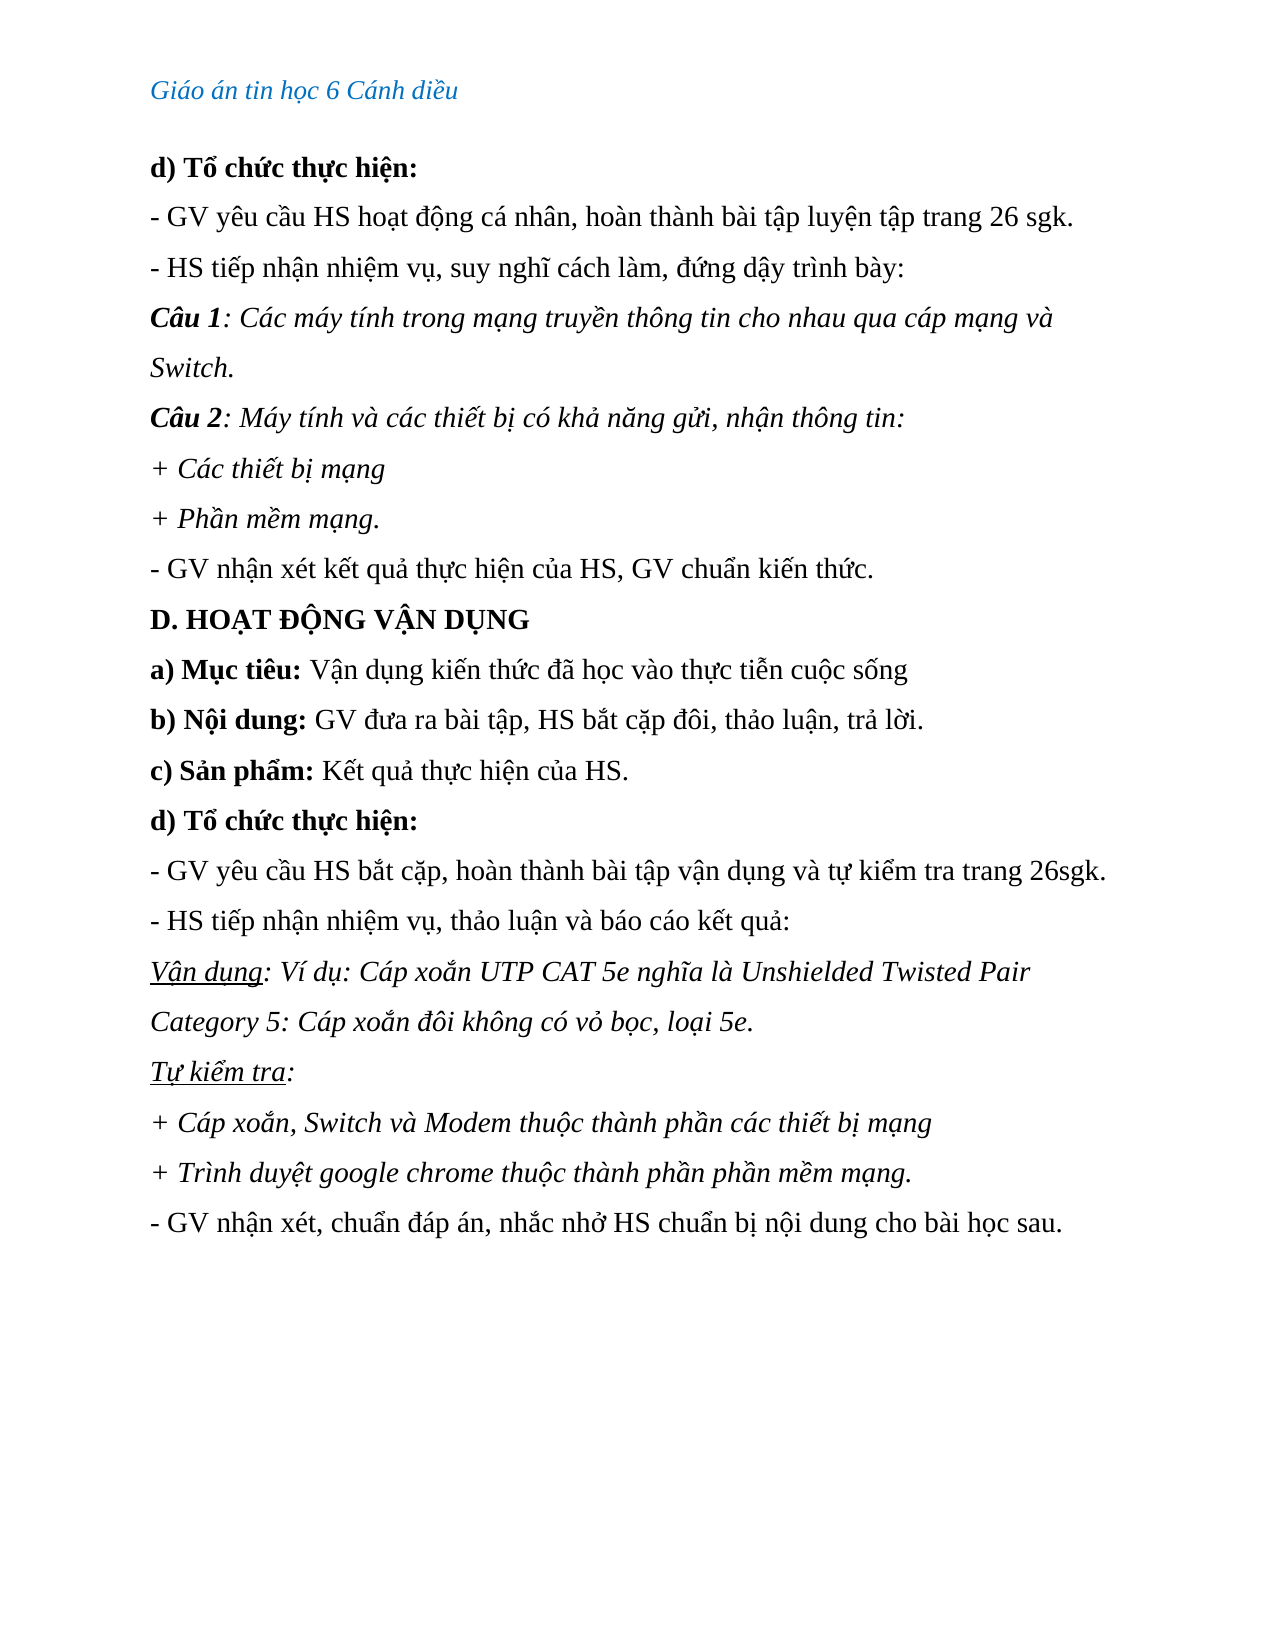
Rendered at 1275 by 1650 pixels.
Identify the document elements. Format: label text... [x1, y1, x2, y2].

text Category 5: Cáp xoắn đôi không có vỏ bọc, loại 5e. [150, 1004, 1125, 1038]
text - GV nhận xét, chuẩn đáp án, nhắc nhở HS chuẩn bị nội dung cho bài học sau. [150, 1205, 1125, 1239]
list HS tiếp nhận nhiệm vụ, suy nghĩ cách làm, đứng dậy trình bày: [150, 250, 1125, 283]
list HS tiếp nhận nhiệm vụ, thảo luận và báo cáo kết quả: [150, 903, 1125, 937]
list Nội dung: GV đưa ra bài tập, HS bắt cặp đôi, thảo luận, trả lời. [150, 702, 1125, 736]
list GV yêu cầu HS hoạt động cá nhân, hoàn thành bài tập luyện tập trang 26 sgk. [150, 199, 1125, 233]
list Cáp xoắn, Switch và Modem thuộc thành phần các thiết bị mạng [150, 1105, 1125, 1138]
text Câu 1: Các máy tính trong mạng truyền thông tin cho nhau qua cáp mạng và [150, 300, 1125, 334]
list Mục tiêu: Vận dụng kiến thức đã học vào thực tiễn cuộc sống [150, 652, 1125, 686]
list GV yêu cầu HS bắt cặp, hoàn thành bài tập vận dụng và tự kiểm tra trang 26sgk. [150, 853, 1125, 887]
text Câu 2: Máy tính và các thiết bị có khả năng gửi, nhận thông tin: [150, 401, 1125, 434]
text d) Tổ chức thực hiện: [150, 150, 1125, 183]
text Tự kiểm tra: [150, 1054, 1125, 1088]
text Giáo án tin học 6 Cánh diều [150, 74, 1125, 105]
text Vận dụng: Ví dụ: Cáp xoắn UTP CAT 5e nghĩa là Unshielded Twisted Pair [150, 954, 1125, 987]
list Sản phẩm: Kết quả thực hiện của HS. [150, 753, 1125, 786]
text - GV nhận xét kết quả thực hiện của HS, GV chuẩn kiến thức. [150, 552, 1125, 585]
text D. HOẠT ĐỘNG VẬN DỤNG [150, 602, 1125, 636]
text Switch. [150, 350, 1125, 384]
list Tổ chức thực hiện: [150, 803, 1125, 837]
list Trình duyệt google chrome thuộc thành phần phần mềm mạng. [150, 1155, 1125, 1189]
list Phần mềm mạng. [150, 501, 1125, 535]
list Các thiết bị mạng [150, 451, 1125, 484]
